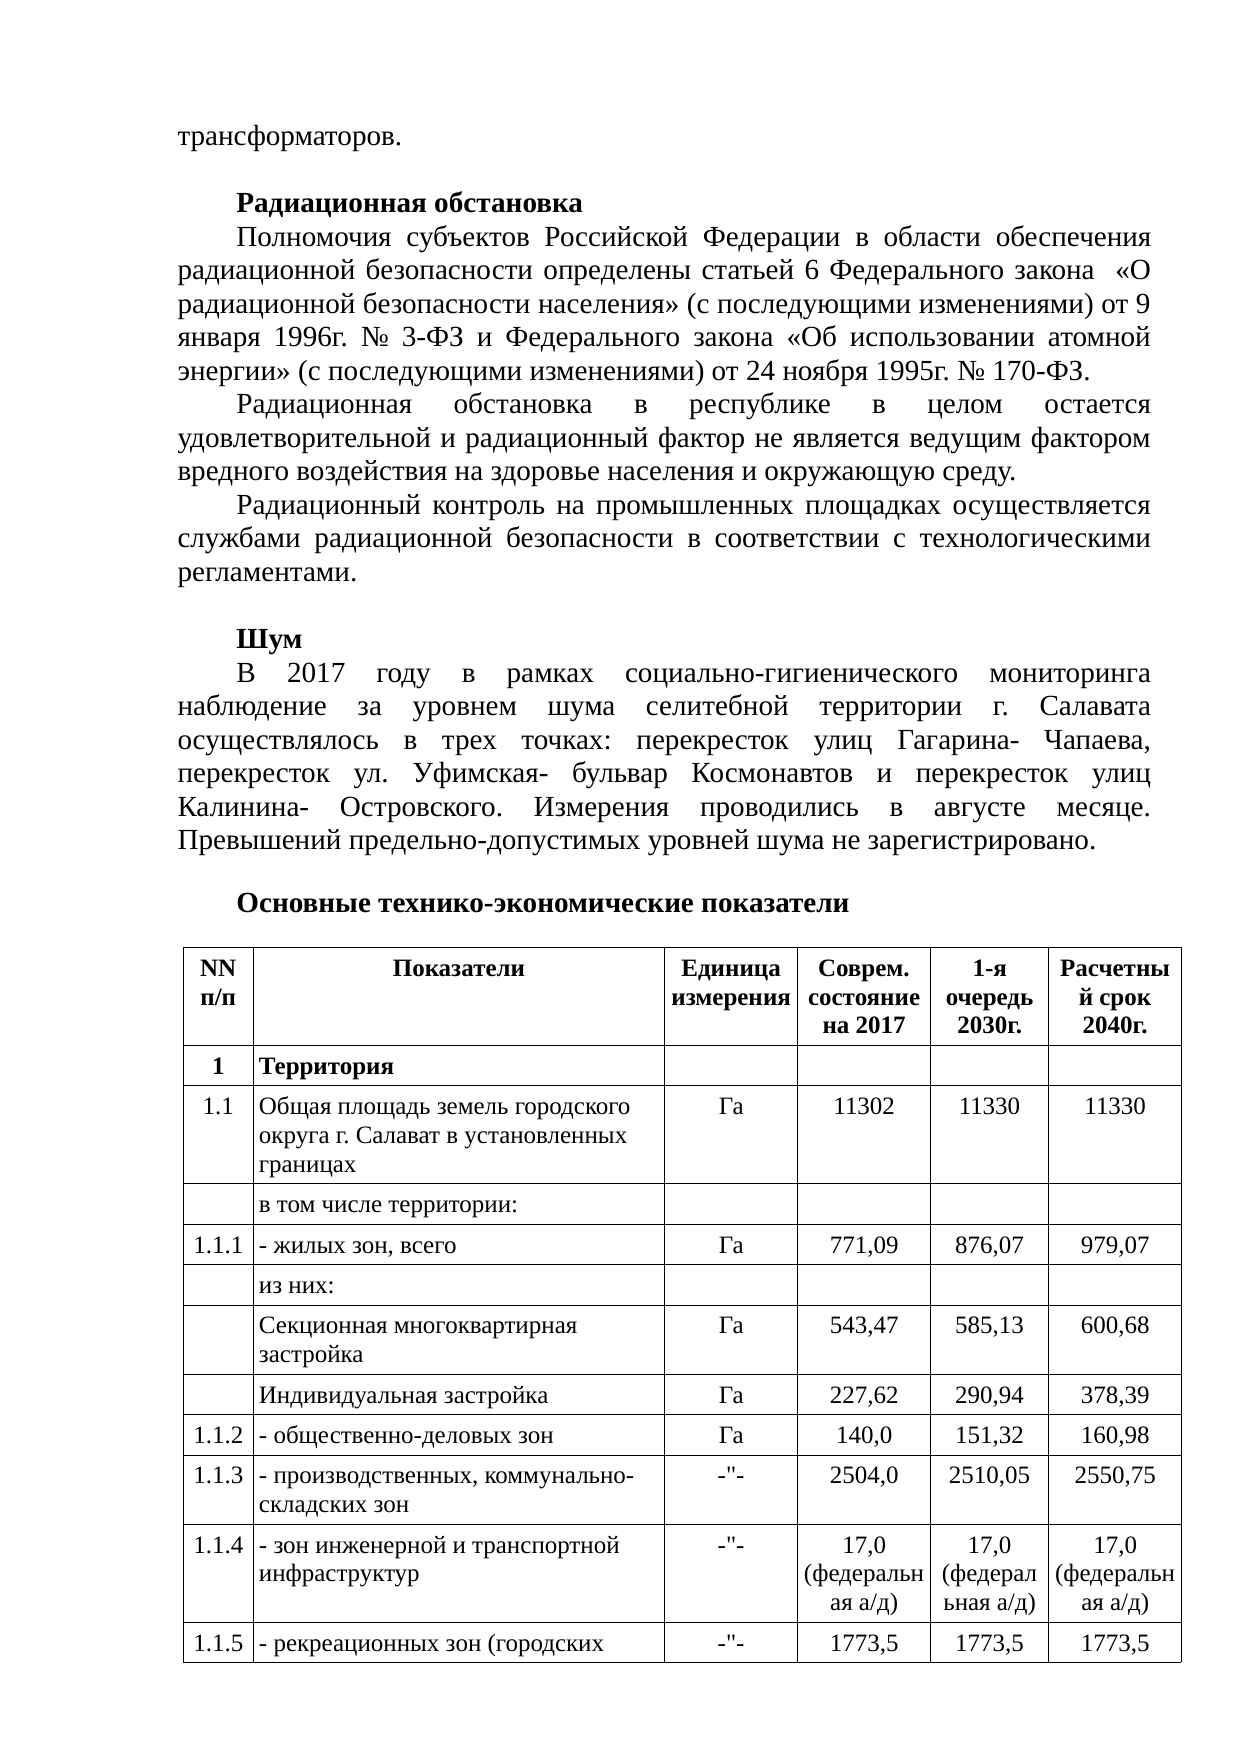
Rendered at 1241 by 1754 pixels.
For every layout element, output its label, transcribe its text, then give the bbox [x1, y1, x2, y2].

table_header Показатели [254, 948, 664, 1045]
table_cell 140,0 [798, 1415, 930, 1454]
text В 2017 году в рамках социально-гигиенического мониторинга наблюдение за уровнем шума селитебной территории г. Салавата осуществлялось в трех точках: перекресток улиц Гагарина- Чапаева, перекресток ул. Уфимская- бульвар Космонавтов и перекресток улиц Калинина- Островского. Измерения проводились в августе месяце. Превышений предельно-допустимых уровней шума не зарегистрировано. [177, 655, 1152, 856]
table_cell 17,0 (федеральная а/д) [931, 1525, 1048, 1622]
table_cell Территория [254, 1046, 664, 1085]
table_cell [798, 1046, 930, 1085]
table_cell 1.1.1 [184, 1225, 253, 1264]
table_cell 1.1.4 [184, 1525, 253, 1622]
text Основные технико-экономические показатели [177, 885, 1152, 918]
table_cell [254, 1623, 664, 1662]
table_cell -"- [665, 1525, 797, 1622]
table_cell [931, 1046, 1048, 1085]
table_cell Га [665, 1225, 797, 1264]
table_cell [184, 1184, 253, 1224]
table_cell 543,47 [798, 1306, 930, 1374]
table_cell Секционная многоквартирная застройка [254, 1306, 664, 1374]
table_cell 11330 [931, 1086, 1048, 1183]
table_cell 600,68 [1049, 1306, 1181, 1374]
table_cell Индивидуальная застройка [254, 1375, 664, 1414]
table_cell 1.1 [184, 1086, 253, 1183]
table_cell - зон инженерной и транспортной инфраструктур [254, 1525, 664, 1622]
table_cell 11330 [1049, 1086, 1181, 1183]
table_cell 771,09 [798, 1225, 930, 1264]
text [177, 118, 1152, 152]
table_cell из них: [254, 1265, 664, 1304]
table_cell [665, 1046, 797, 1085]
table_cell 1.1.3 [184, 1456, 253, 1524]
text Радиационный контроль на промышленных площадках осуществляется службами радиационной безопасности в соответствии с технологическими регламентами. [177, 487, 1152, 588]
table_cell Га [665, 1415, 797, 1454]
table_cell [184, 1306, 253, 1374]
table_cell 2504,0 [798, 1456, 930, 1524]
table_cell [798, 1265, 930, 1304]
table_cell -"- [665, 1623, 797, 1662]
table_cell 227,62 [798, 1375, 930, 1414]
table_cell Га [665, 1375, 797, 1414]
table_cell 1 [184, 1046, 253, 1085]
table_cell [931, 1184, 1048, 1224]
text Радиационная обстановка [177, 185, 1152, 219]
table_cell 17,0 (федеральная а/д) [798, 1525, 930, 1622]
table_cell 1773,5 [931, 1623, 1048, 1662]
table_cell 151,32 [931, 1415, 1048, 1454]
table_cell [798, 1184, 930, 1224]
table_cell 378,39 [1049, 1375, 1181, 1414]
table_cell [184, 1265, 253, 1304]
table_cell [931, 1265, 1048, 1304]
table_header Единица измерения [665, 948, 797, 1045]
table_cell 1.1.2 [184, 1415, 253, 1454]
table_cell в том числе территории: [254, 1184, 664, 1224]
table_header 1-я очередь 2030г. [931, 948, 1048, 1045]
table_cell [1049, 1046, 1181, 1085]
table_cell -"- [665, 1456, 797, 1524]
table_cell 11302 [798, 1086, 930, 1183]
table_cell [1049, 1184, 1181, 1224]
text Шум [177, 621, 1152, 655]
table_cell 1773,5 [798, 1623, 930, 1662]
table_header Соврем. состояние на 2017 [798, 948, 930, 1045]
table_cell - жилых зон, всего [254, 1225, 664, 1264]
table_cell 2550,75 [1049, 1456, 1181, 1524]
table_header NN п/п [184, 948, 253, 1045]
table_cell 1.1.5 [184, 1623, 253, 1662]
table_cell - производственных, коммунально-складских зон [254, 1456, 664, 1524]
table_cell 2510,05 [931, 1456, 1048, 1524]
table_cell [1049, 1265, 1181, 1304]
table_cell 979,07 [1049, 1225, 1181, 1264]
table_cell 585,13 [931, 1306, 1048, 1374]
table_cell [184, 1375, 253, 1414]
table_cell 876,07 [931, 1225, 1048, 1264]
table_header Расчетный срок 2040г. [1049, 948, 1181, 1045]
table_cell 17,0 (федеральная а/д) [1049, 1525, 1181, 1622]
table_cell Общая площадь земель городского округа г. Салават в установленных границах [254, 1086, 664, 1183]
text Радиационная обстановка в республике в целом остается удовлетворительной и радиационный фактор не является ведущим фактором вредного воздействия на здоровье населения и окружающую среду. [177, 386, 1152, 487]
table_cell [665, 1265, 797, 1304]
table_cell [665, 1184, 797, 1224]
table_cell 1773,5 [1049, 1623, 1181, 1662]
table_cell 160,98 [1049, 1415, 1181, 1454]
table_cell - общественно-деловых зон [254, 1415, 664, 1454]
table_cell 290,94 [931, 1375, 1048, 1414]
table_cell Га [665, 1306, 797, 1374]
text Полномочия субъектов Российской Федерации в области обеспечения радиационной безопасности определены статьей 6 Федерального закона «О радиационной безопасности населения» (с последующими изменениями) от 9 января 1996г. № 3-ФЗ и Федерального закона «Об использовании атомной энергии» (с последующими изменениями) от 24 ноября 1995г. № 170-ФЗ. [177, 219, 1152, 386]
table_cell Га [665, 1086, 797, 1183]
